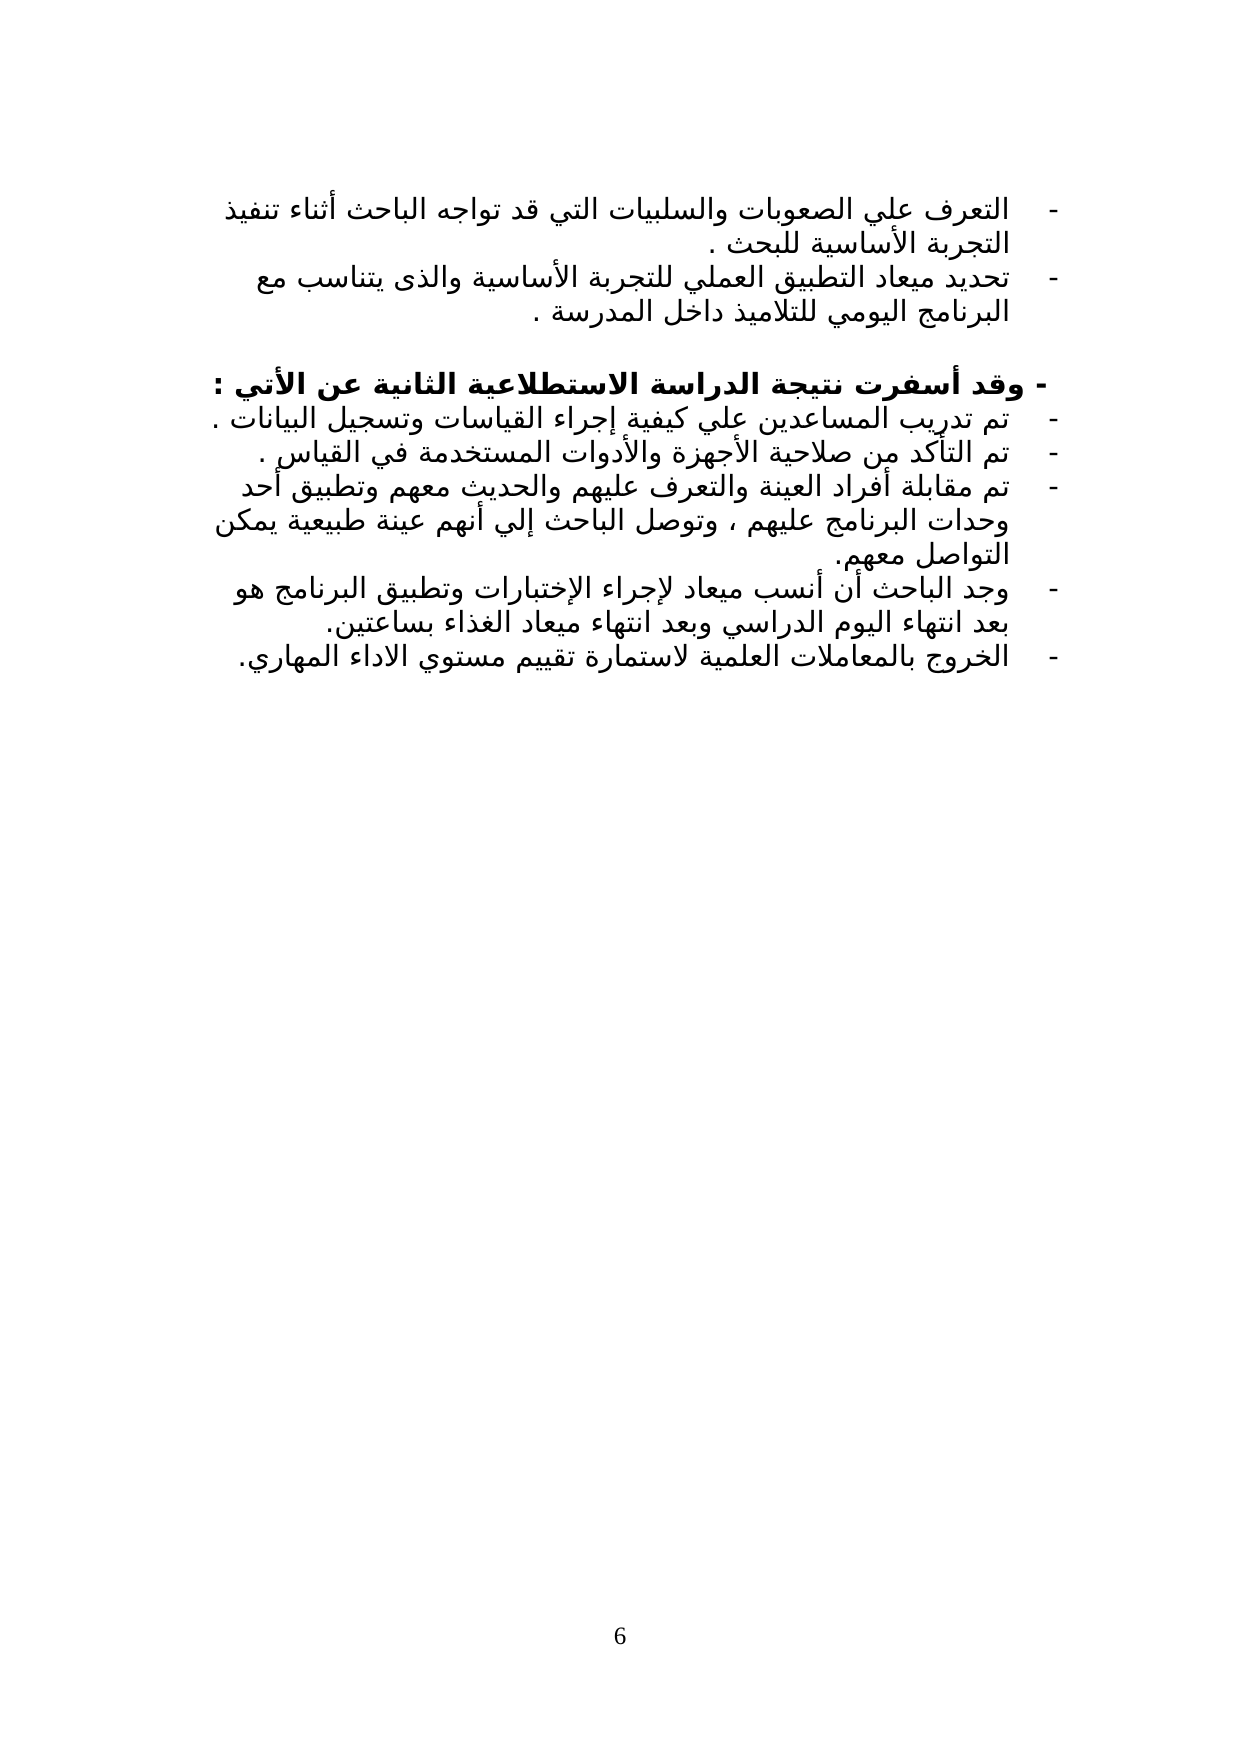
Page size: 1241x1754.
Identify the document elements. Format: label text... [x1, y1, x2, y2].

list الخروج بالمعاملات العلمية لاستمارة تقييم مستوي الاداء المهاري. [192, 639, 1048, 673]
list تم تدريب المساعدين علي كيفية إجراء القياسات وتسجيل البيانات . [192, 401, 1048, 435]
list وجد الباحث أن أنسب ميعاد لإجراء الإختبارات وتطبيق البرنامج هو بعد انتهاء اليوم الدراسي وبعد انتهاء ميعاد الغذاء بساعتين. [192, 571, 1048, 639]
list التعرف علي الصعوبات والسلبيات التي قد تواجه الباحث أثناء تنفيذ التجربة الأساسية للبحث . [192, 192, 1048, 260]
list تم التأكد من صلاحية الأجهزة والأدوات المستخدمة في القياس . [192, 435, 1048, 469]
list تحديد ميعاد التطبيق العملي للتجربة الأساسية والذى يتناسب مع البرنامج اليومي للتلاميذ داخل المدرسة . [192, 260, 1048, 328]
list تم مقابلة أفراد العينة والتعرف عليهم والحديث معهم وتطبيق أحد وحدات البرنامج عليهم ، وتوصل الباحث إلي أنهم عينة طبيعية يمكن التواصل معهم. [192, 469, 1048, 571]
text - وقد أسفرت نتيجة الدراسة الاستطلاعية الثانية عن الأتي : [192, 367, 1048, 401]
